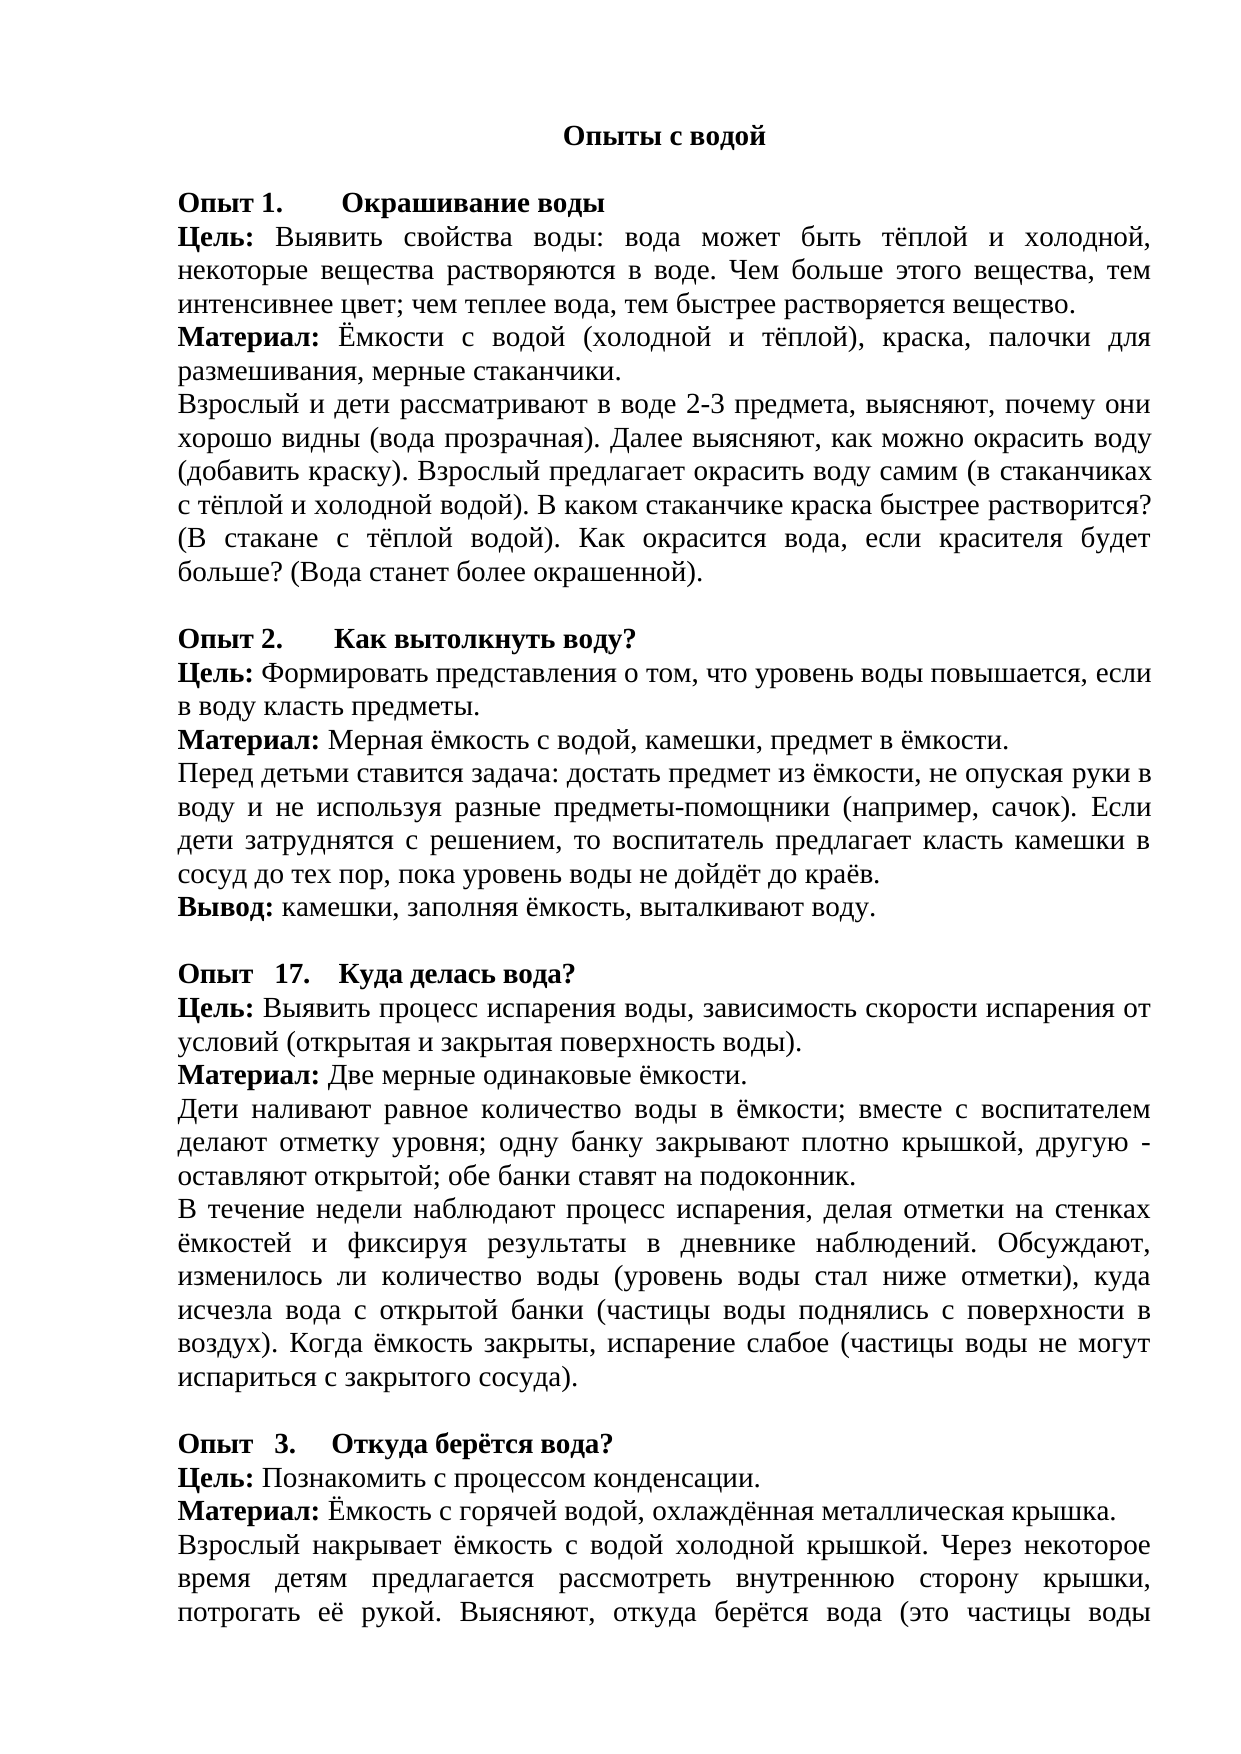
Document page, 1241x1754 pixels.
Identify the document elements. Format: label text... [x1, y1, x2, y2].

text Материал: Мерная ёмкость с водой, камешки, предмет в ёмкости. [177, 722, 1152, 755]
text Материал: Ёмкость с горячей водой, охлаждённая металлическая крышка. [177, 1493, 1152, 1527]
text Взрослый и дети рассматривают в воде 2-3 предмета, выясняют, почему они хорошо видны (вода прозрачная). Далее выясняют, как можно окрасить воду (добавить краску). Взрослый предлагает окрасить воду самим (в стаканчиках с тёплой и холодной водой). В каком стаканчике краска быстрее растворится? (В стакане с тёплой водой). Как окрасится вода, если красителя будет больше? (Вода станет более окрашенной). [177, 386, 1152, 588]
text В течение недели наблюдают процесс испарения, делая отметки на стенках ёмкостей и фиксируя результаты в дневнике наблюдений. Обсуждают, изменилось ли количество воды (уровень воды стал ниже отметки), куда исчезла вода с открытой банки (частицы воды поднялись с поверхности в воздух). Когда ёмкость закрыты, испарение слабое (частицы воды не могут испариться с закрытого сосуда). [177, 1191, 1152, 1393]
text Материал: Две мерные одинаковые ёмкости. [177, 1057, 1152, 1091]
text Цель: Выявить процесс испарения воды, зависимость скорости испарения от условий (открытая и закрытая поверхность воды). [177, 990, 1152, 1057]
text Опыт 1. Окрашивание воды [177, 185, 1152, 219]
text Дети наливают равное количество воды в ёмкости; вместе с воспитателем делают отметку уровня; одну банку закрывают плотно крышкой, другую - оставляют открытой; обе банки ставят на подоконник. [177, 1091, 1152, 1191]
text Опыты с водой [177, 118, 1152, 152]
text Материал: Ёмкости с водой (холодной и тёплой), краска, палочки для размешивания, мерные стаканчики. [177, 319, 1152, 386]
text Вывод: камешки, заполняя ёмкость, выталкивают воду. [177, 889, 1152, 923]
text Опыт 2. Как вытолкнуть воду? [177, 621, 1152, 655]
text Перед детьми ставится задача: достать предмет из ёмкости, не опуская руки в воду и не используя разные предметы-помощники (например, сачок). Если дети затруднятся с решением, то воспитатель предлагает класть камешки в сосуд до тех пор, пока уровень воды не дойдёт до краёв. [177, 755, 1152, 889]
text Опыт 17. Куда делась вода? [177, 957, 1152, 990]
text Опыт 3. Откуда берётся вода? [177, 1426, 1152, 1460]
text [177, 1527, 1152, 1627]
text Цель: Формировать представления о том, что уровень воды повышается, если в воду класть предметы. [177, 655, 1152, 722]
text Цель: Выявить свойства воды: вода может быть тёплой и холодной, некоторые вещества растворяются в воде. Чем больше этого вещества, тем интенсивнее цвет; чем теплее вода, тем быстрее растворяется вещество. [177, 219, 1152, 319]
text Цель: Познакомить с процессом конденсации. [177, 1460, 1152, 1493]
